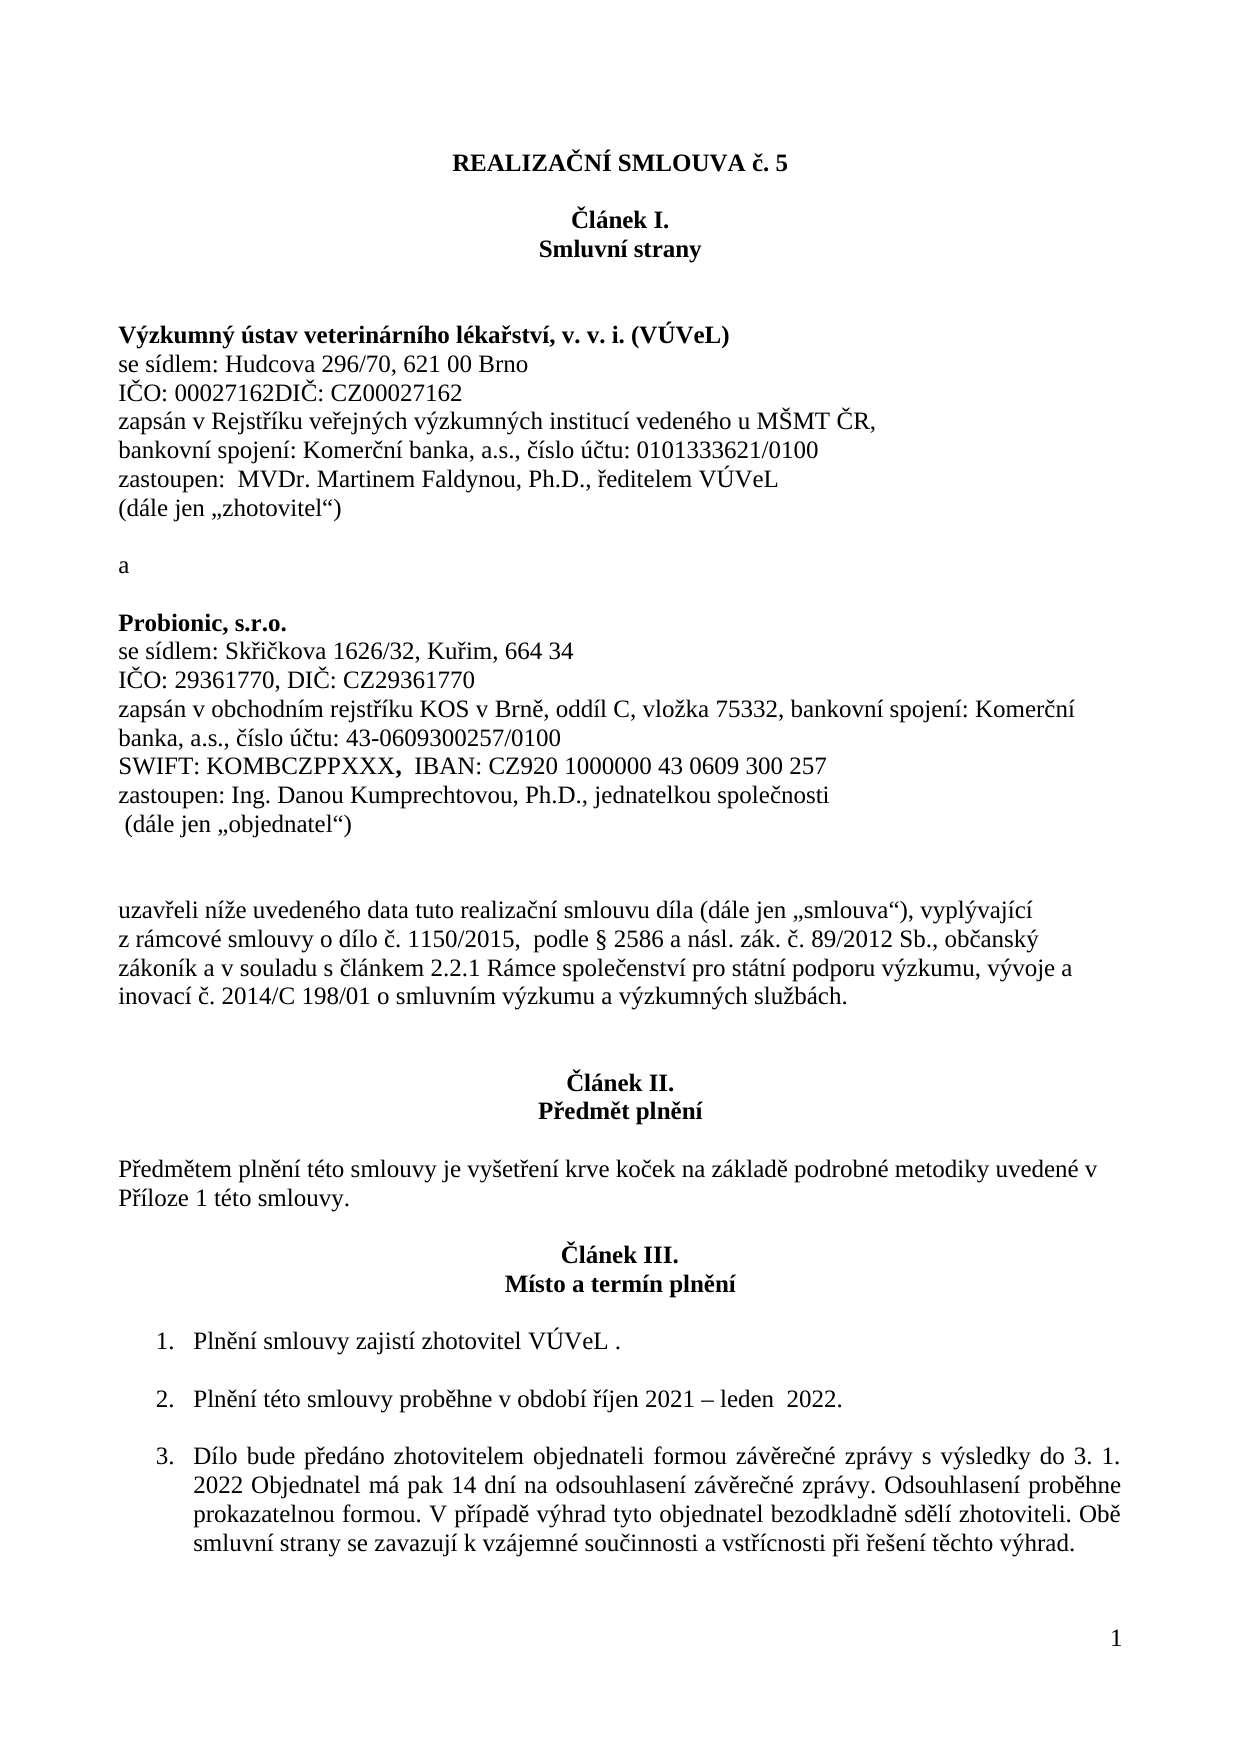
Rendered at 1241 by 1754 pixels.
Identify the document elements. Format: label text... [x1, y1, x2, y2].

text zapsán v Rejstříku veřejných výzkumných institucí vedeného u MŠMT ČR, [118, 406, 1122, 435]
text Výzkumný ústav veterinárního lékařství, v. v. i. (VÚVeL) [118, 320, 1122, 349]
text bankovní spojení: Komerční banka, a.s., číslo účtu: 0101333621/0100 [118, 435, 1122, 464]
text Probionic, s.r.o. [118, 608, 1122, 636]
text uzavřeli níže uvedeného data tuto realizační smlouvu díla (dále jen „smlouva“), vyplývající z rámcové smlouvy o dílo č. 1150/2015, podle § 2586 a násl. zák. č. 89/2012 Sb., občanský zákoník a v souladu s článkem 2.2.1 Rámce společenství pro státní podporu výzkumu, vývoje a inovací č. 2014/C 198/01 o smluvním výzkumu a výzkumných službách. [118, 895, 1122, 1010]
text Předmět plnění [118, 1096, 1122, 1125]
list Plnění této smlouvy proběhne v období říjen 2021 – leden 2022. [156, 1384, 1122, 1413]
list Plnění smlouvy zajistí zhotovitel VÚVeL . [156, 1326, 1122, 1355]
text a [118, 550, 1122, 579]
text zastoupen: MVDr. Martinem Faldynou, Ph.D., ředitelem VÚVeL [118, 464, 1122, 493]
list Dílo bude předáno zhotovitelem objednateli formou závěrečné zprávy s výsledky do 3. 1. 2022 Objednatel má pak 14 dní na odsouhlasení závěrečné zprávy. Odsouhlasení proběhne prokazatelnou formou. V případě výhrad tyto objednatel bezodkladně sdělí zhotoviteli. Obě smluvní strany se zavazují k vzájemné součinnosti a vstřícnosti při řešení těchto výhrad. [156, 1441, 1122, 1556]
text Smluvní strany [118, 234, 1122, 263]
text IČO: 00027162DIČ: CZ00027162 [118, 378, 1122, 406]
text zapsán v obchodním rejstříku KOS v Brně, oddíl C, vložka 75332, bankovní spojení: Komerční banka, a.s., číslo účtu: 43-0609300257/0100 SWIFT: KOMBCZPPXXX, IBAN: CZ920 1000000 43 0609 300 257 [118, 694, 1122, 780]
text Článek II. [118, 1068, 1122, 1096]
text se sídlem: Skřičkova 1626/32, Kuřim, 664 34 [118, 636, 1122, 665]
text Předmětem plnění této smlouvy je vyšetření krve koček na základě podrobné metodiky uvedené v Příloze 1 této smlouvy. [118, 1154, 1122, 1211]
list Článek III. [487, 1240, 1122, 1269]
text zastoupen: Ing. Danou Kumprechtovou, Ph.D., jednatelkou společnosti [118, 780, 1122, 809]
text (dále jen „zhotovitel“) [118, 493, 1122, 521]
text se sídlem: Hudcova 296/70, 621 00 Brno [118, 349, 1122, 378]
text (dále jen „objednatel“) [118, 809, 1122, 838]
text Místo a termín plnění [118, 1269, 1122, 1298]
text IČO: 29361770, DIČ: CZ29361770 [118, 665, 1122, 694]
text REALIZAČNÍ SMLOUVA č. 5 [118, 148, 1122, 176]
text Článek I. [118, 205, 1122, 234]
